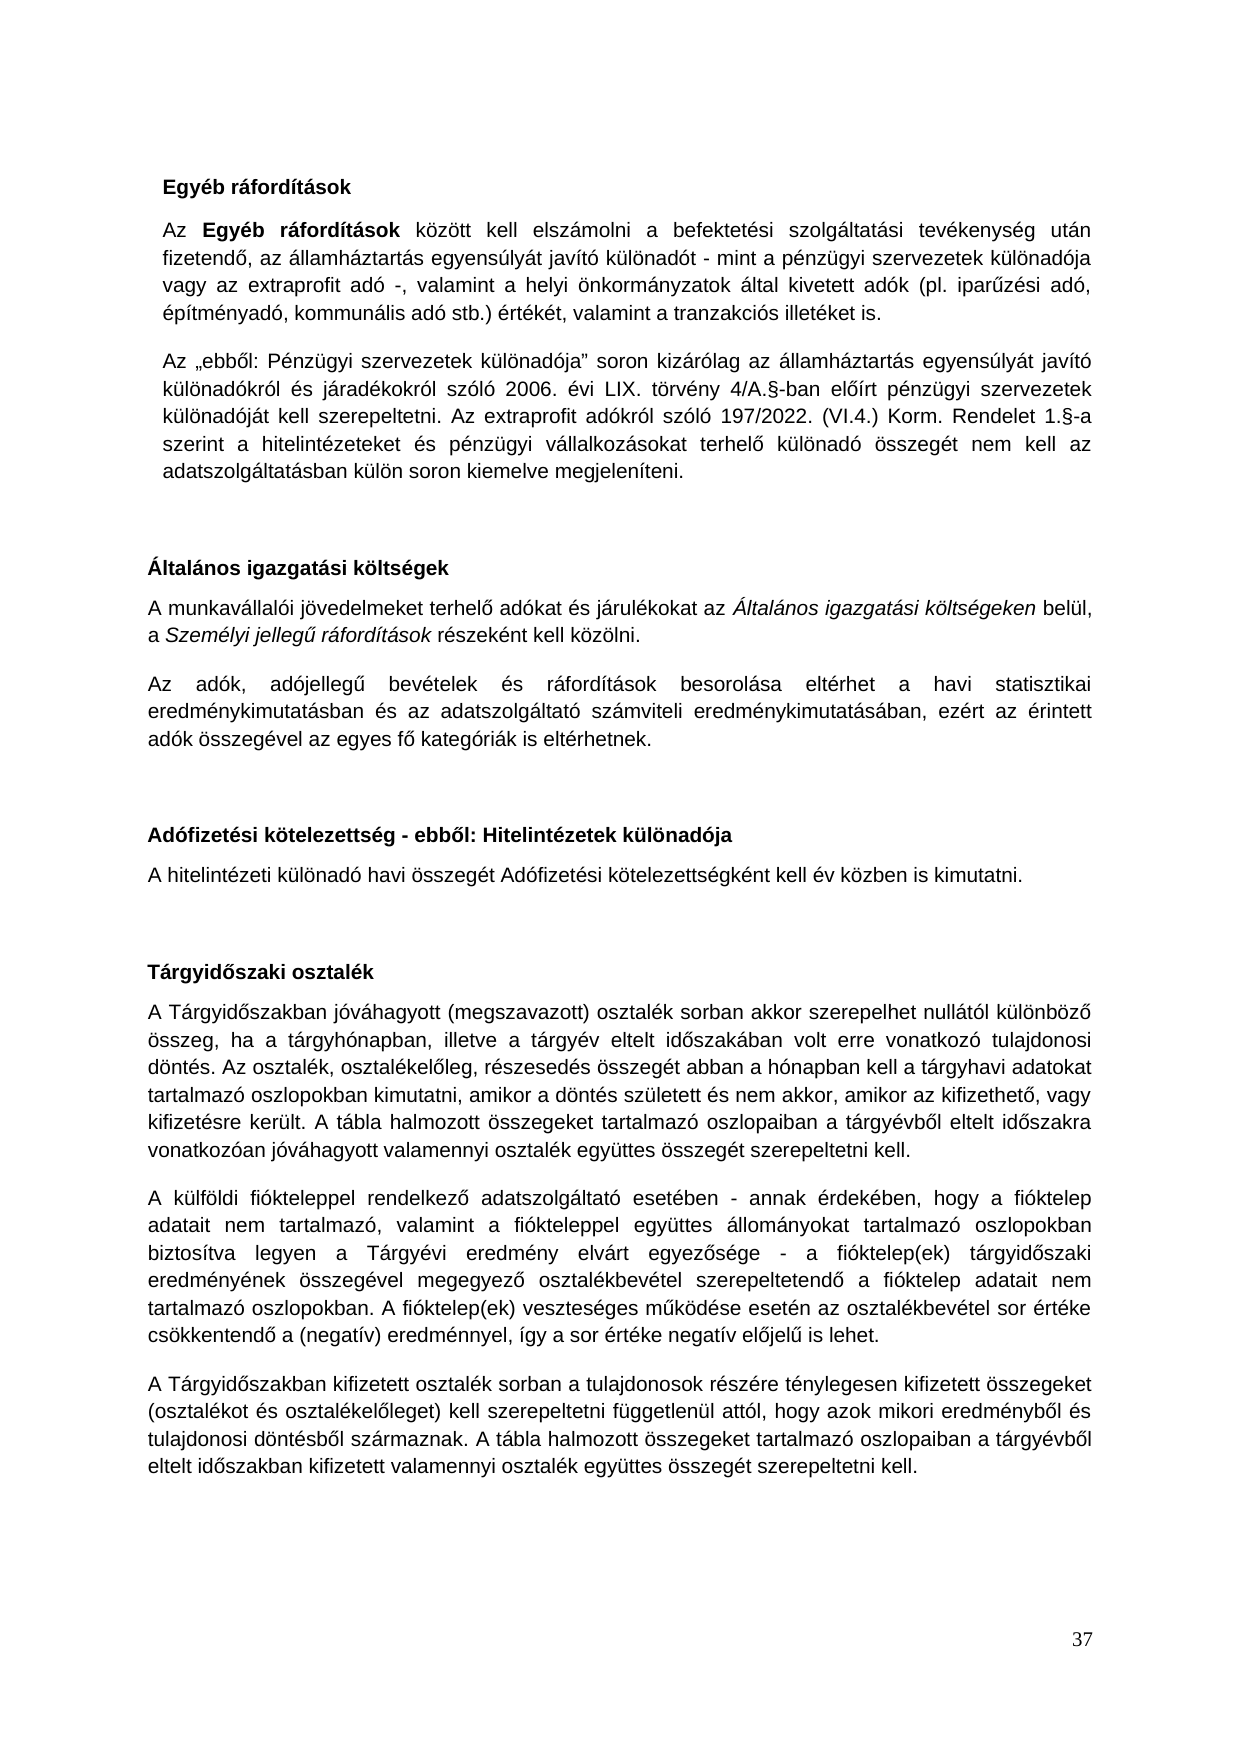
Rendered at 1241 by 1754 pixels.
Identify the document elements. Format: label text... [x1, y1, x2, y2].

subtitle Általános igazgatási költségek [147, 556, 1093, 580]
subtitle Adófizetési kötelezettség - ebből: Hitelintézetek különadója [147, 823, 1093, 847]
text Az „ebből: Pénzügyi szervezetek különadója” soron kizárólag az államháztartás egyensúlyát javító különadókról és járadékokról szóló 2006. évi LIX. törvény 4/A.§-ban előírt pénzügyi szervezetek különadóját kell szerepeltetni. Az extraprofit adókról szóló 197/2022. (VI.4.) Korm. Rendelet 1.§-a szerint a hitelintézeteket és pénzügyi vállalkozásokat terhelő különadó összegét nem kell az adatszolgáltatásban külön soron kiemelve megjeleníteni. [162, 349, 1093, 483]
text A külföldi fiókteleppel rendelkező adatszolgáltató esetében - annak érdekében, hogy a fióktelep adatait nem tartalmazó, valamint a fiókteleppel együttes állományokat tartalmazó oszlopokban biztosítva legyen a Tárgyévi eredmény elvárt egyezősége - a fióktelep(ek) tárgyidőszaki eredményének összegével megegyező osztalékbevétel szerepeltetendő a fióktelep adatait nem tartalmazó oszlopokban. A fióktelep(ek) veszteséges működése esetén az osztalékbevétel sor értéke csökkentendő a (negatív) eredménnyel, így a sor értéke negatív előjelű is lehet. [148, 1186, 1093, 1347]
text Az Egyéb ráfordítások között kell elszámolni a befektetési szolgáltatási tevékenység után fizetendő, az államháztartás egyensúlyát javító különadót - mint a pénzügyi szervezetek különadója vagy az extraprofit adó -, valamint a helyi önkormányzatok által kivetett adók (pl. iparűzési adó, építményadó, kommunális adó stb.) értékét, valamint a tranzakciós illetéket is. [162, 218, 1093, 325]
text A Tárgyidőszakban kifizetett osztalék sorban a tulajdonosok részére ténylegesen kifizetett összegeket (osztalékot és osztalékelőleget) kell szerepeltetni függetlenül attól, hogy azok mikori eredményből és tulajdonosi döntésből származnak. A tábla halmozott összegeket tartalmazó oszlopaiban a tárgyévből eltelt időszakban kifizetett valamennyi osztalék együttes összegét szerepeltetni kell. [148, 1372, 1093, 1478]
text A hitelintézeti különadó havi összegét Adófizetési kötelezettségként kell év közben is kimutatni. [148, 863, 1093, 887]
text A Tárgyidőszakban jóváhagyott (megszavazott) osztalék sorban akkor szerepelhet nullától különböző összeg, ha a tárgyhónapban, illetve a tárgyév eltelt időszakában volt erre vonatkozó tulajdonosi döntés. Az osztalék, osztalékelőleg, részesedés összegét abban a hónapban kell a tárgyhavi adatokat tartalmazó oszlopokban kimutatni, amikor a döntés született és nem akkor, amikor az kifizethető, vagy kifizetésre került. A tábla halmozott összegeket tartalmazó oszlopaiban a tárgyévből eltelt időszakra vonatkozóan jóváhagyott valamennyi osztalék együttes összegét szerepeltetni kell. [148, 1000, 1093, 1161]
text A munkavállalói jövedelmeket terhelő adókat és járulékokat az Általános igazgatási költségeken belül, a Személyi jellegű ráfordítások részeként kell közölni. [148, 596, 1093, 647]
subtitle Egyéb ráfordítások [162, 175, 1093, 199]
text Az adók, adójellegű bevételek és ráfordítások besorolása eltérhet a havi statisztikai eredménykimutatásban és az adatszolgáltató számviteli eredménykimutatásában, ezért az érintett adók összegével az egyes fő kategóriák is eltérhetnek. [148, 672, 1093, 751]
subtitle Tárgyidőszaki osztalék [147, 960, 1093, 984]
